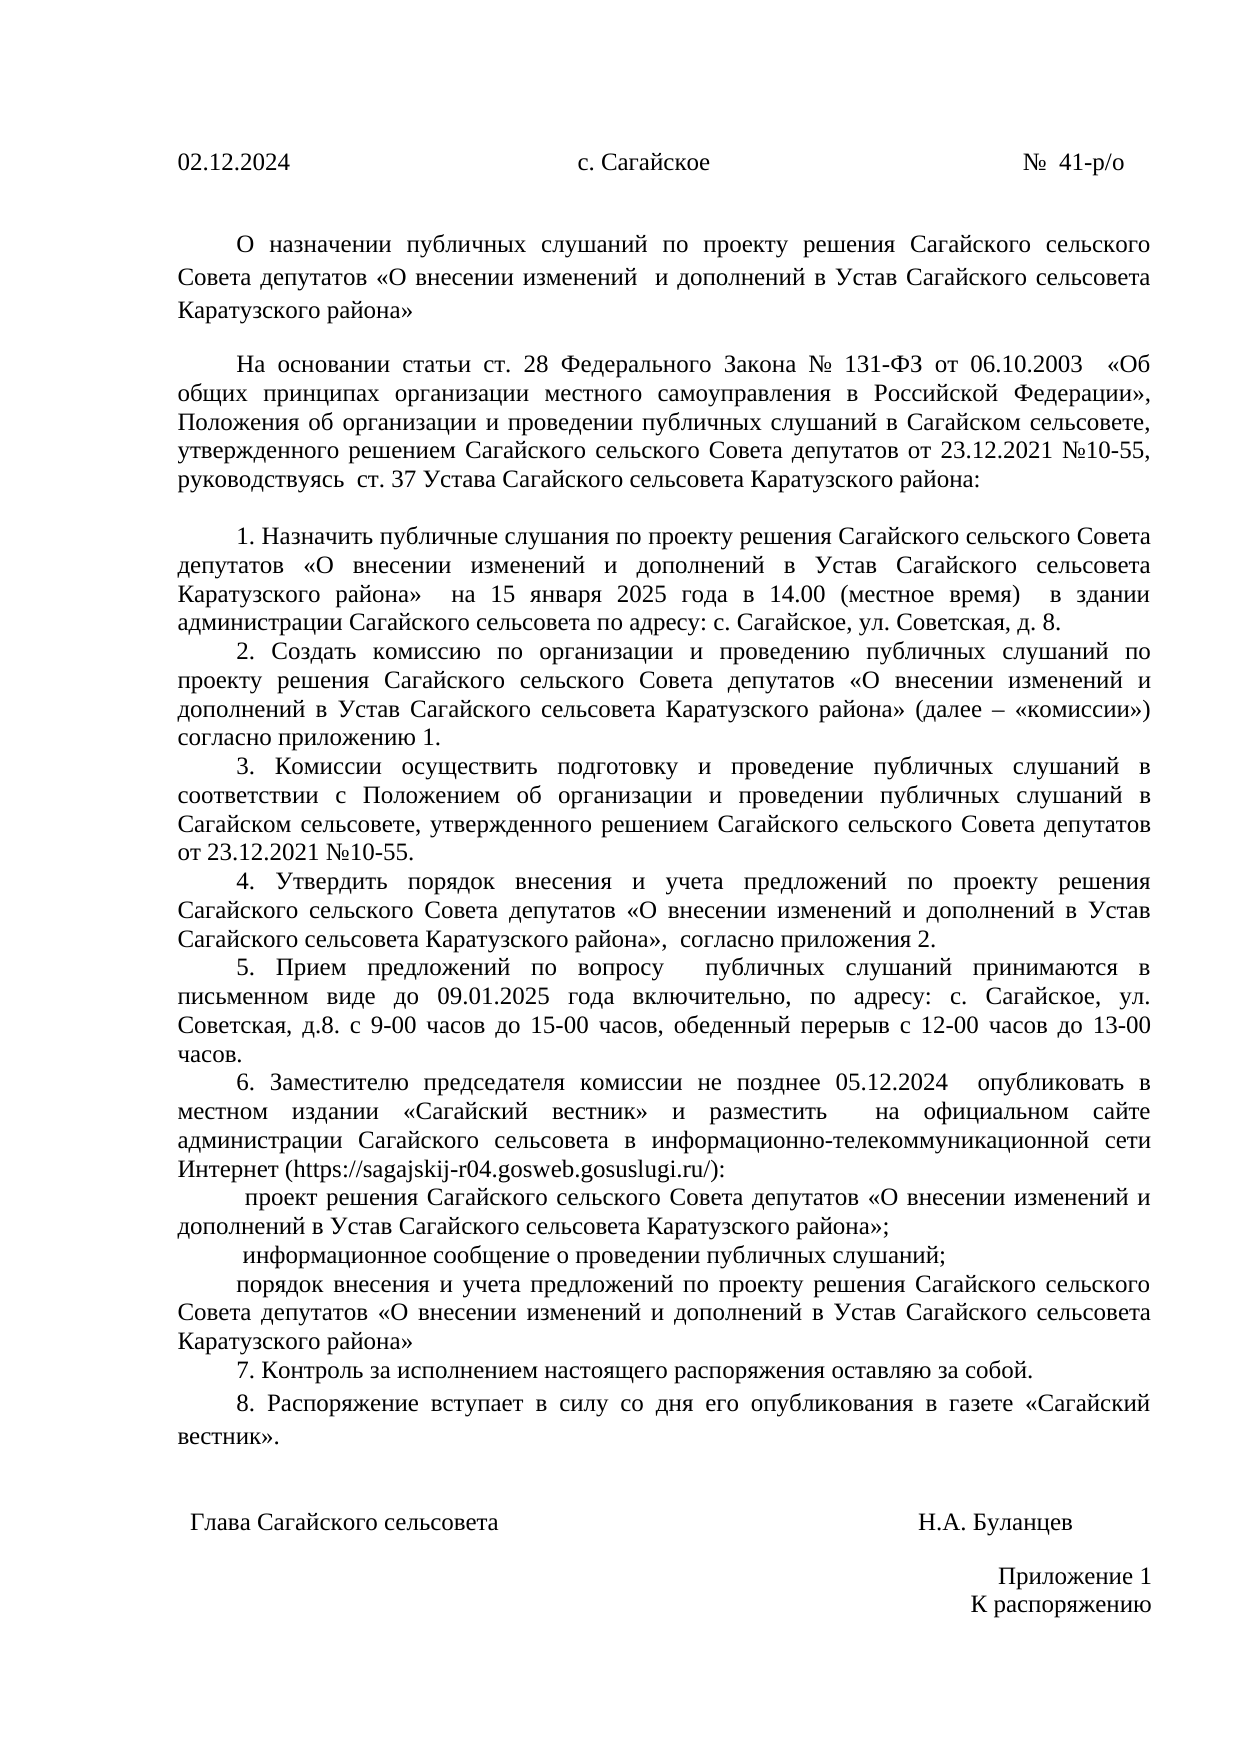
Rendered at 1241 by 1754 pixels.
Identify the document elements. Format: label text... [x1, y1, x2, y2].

text 3. Комиссии осуществить подготовку и проведение публичных слушаний в соответствии с Положением об организации и проведении публичных слушаний в Сагайском сельсовете, утвержденного решением Сагайского сельского Совета депутатов от 23.12.2021 №10-55. [177, 751, 1152, 866]
text На основании статьи ст. 28 Федерального Закона № 131-ФЗ от 06.10.2003 «Об общих принципах организации местного самоуправления в Российской Федерации», Положения об организации и проведении публичных слушаний в Сагайском сельсовете, утвержденного решением Сагайского сельского Совета депутатов от 23.12.2021 №10-55, руководствуясь ст. 37 Устава Сагайского сельсовета Каратузского района: [177, 349, 1152, 493]
text 5. Прием предложений по вопросу публичных слушаний принимаются в письменном виде до 09.01.2025 года включительно, по адресу: с. Сагайское, ул. Советская, д.8. с 9-00 часов до 15-00 часов, обеденный перерыв с 12-00 часов до 13-00 часов. [177, 952, 1152, 1067]
text информационное сообщение о проведении публичных слушаний; [177, 1240, 1152, 1269]
text Глава Сагайского сельсовета Н.А. Буланцев [177, 1507, 1152, 1536]
text 7. Контроль за исполнением настоящего распоряжения оставляю за собой. [177, 1355, 1152, 1384]
text 4. Утвердить порядок внесения и учета предложений по проекту решения Сагайского сельского Совета депутатов «О внесении изменений и дополнений в Устав Сагайского сельсовета Каратузского района», согласно приложения 2. [177, 866, 1152, 952]
text К распоряжению [177, 1589, 1152, 1618]
text 1. Назначить публичные слушания по проекту решения Сагайского сельского Совета депутатов «О внесении изменений и дополнений в Устав Сагайского сельсовета Каратузского района» на 15 января 2025 года в 14.00 (местное время) в здании администрации Сагайского сельсовета по адресу: с. Сагайское, ул. Советская, д. 8. [177, 521, 1152, 636]
text 02.12.2024 с. Сагайское № 41-р/о [177, 147, 1152, 176]
text 2. Создать комиссию по организации и проведению публичных слушаний по проекту решения Сагайского сельского Совета депутатов «О внесении изменений и дополнений в Устав Сагайского сельсовета Каратузского района» (далее – «комиссии») согласно приложению 1. [177, 636, 1152, 751]
text Приложение 1 [177, 1561, 1152, 1589]
text проект решения Сагайского сельского Совета депутатов «О внесении изменений и дополнений в Устав Сагайского сельсовета Каратузского района»; [177, 1182, 1152, 1240]
text О назначении публичных слушаний по проекту решения Сагайского сельского Совета депутатов «О внесении изменений и дополнений в Устав Сагайского сельсовета Каратузского района» [177, 229, 1152, 324]
text порядок внесения и учета предложений по проекту решения Сагайского сельского Совета депутатов «О внесении изменений и дополнений в Устав Сагайского сельсовета Каратузского района» [177, 1269, 1152, 1355]
text 8. Распоряжение вступает в силу со дня его опубликования в газете «Сагайский вестник». [177, 1388, 1152, 1450]
text 6. Заместителю председателя комиссии не позднее 05.12.2024 опубликовать в местном издании «Сагайский вестник» и разместить на официальном сайте администрации Сагайского сельсовета в информационно-телекоммуникационной сети Интернет (https://sagajskij-r04.gosweb.gosuslugi.ru/): [177, 1067, 1152, 1182]
